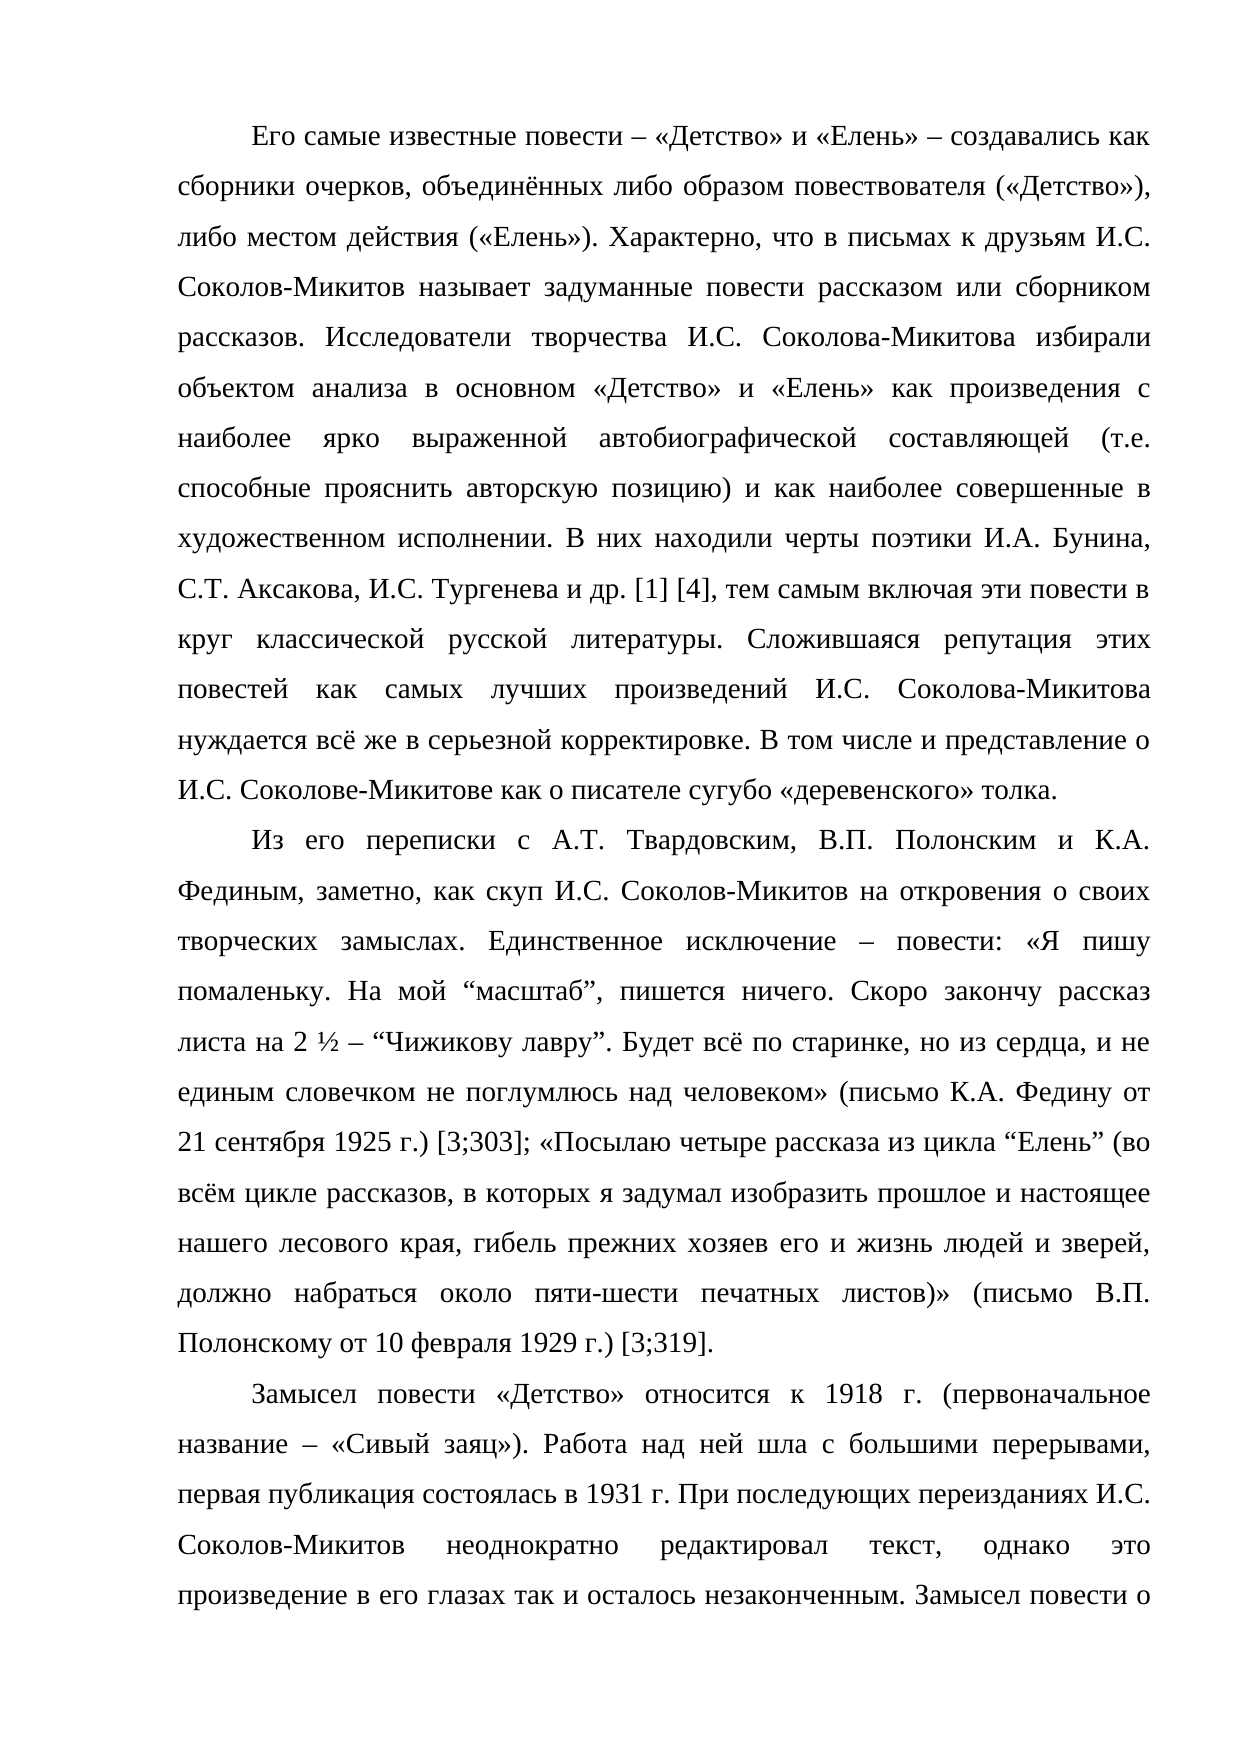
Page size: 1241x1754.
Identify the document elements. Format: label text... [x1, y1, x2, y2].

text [177, 1376, 1152, 1611]
text Из его переписки с А.Т. Твардовским, В.П. Полонским и К.А. Фединым, заметно, как скуп И.С. Соколов-Микитов на откровения о своих творческих замыслах. Единственное исключение – повести: «Я пишу помаленьку. На мой “масштаб”, пишется ничего. Скоро закончу рассказ листа на 2 ½ – “Чижикову лавру”. Будет всё по старинке, но из сердца, и не единым словечком не поглумлюсь над человеком» (письмо К.А. Федину от 21 сентября 1925 г.) [3;303]; «Посылаю четыре рассказа из цикла “Елень” (во всём цикле рассказов, в которых я задумал изобразить прошлое и настоящее нашего лесового края, гибель прежних хозяев его и жизнь людей и зверей, должно набраться около пяти-шести печатных листов)» (письмо В.П. Полонскому от 10 февраля 1929 г.) [3;319]. [177, 822, 1152, 1359]
text Его самые известные повести – «Детство» и «Елень» – создавались как сборники очерков, объединённых либо образом повествователя («Детство»), либо местом действия («Елень»). Характерно, что в письмах к друзьям И.С. Соколов-Микитов называет задуманные повести рассказом или сборником рассказов. Исследователи творчества И.С. Соколова-Микитова избирали объектом анализа в основном «Детство» и «Елень» как произведения с наиболее ярко выраженной автобиографической составляющей (т.е. способные прояснить авторскую позицию) и как наиболее совершенные в художественном исполнении. В них находили черты поэтики И.А. Бунина, С.Т. Аксакова, И.С. Тургенева и др. [1] [4], тем самым включая эти повести в круг классической русской литературы. Сложившаяся репутация этих повестей как самых лучших произведений И.С. Соколова-Микитова нуждается всё же в серьезной корректировке. В том числе и представление о И.С. Соколове-Микитове как о писателе сугубо «деревенского» толка. [177, 118, 1152, 806]
